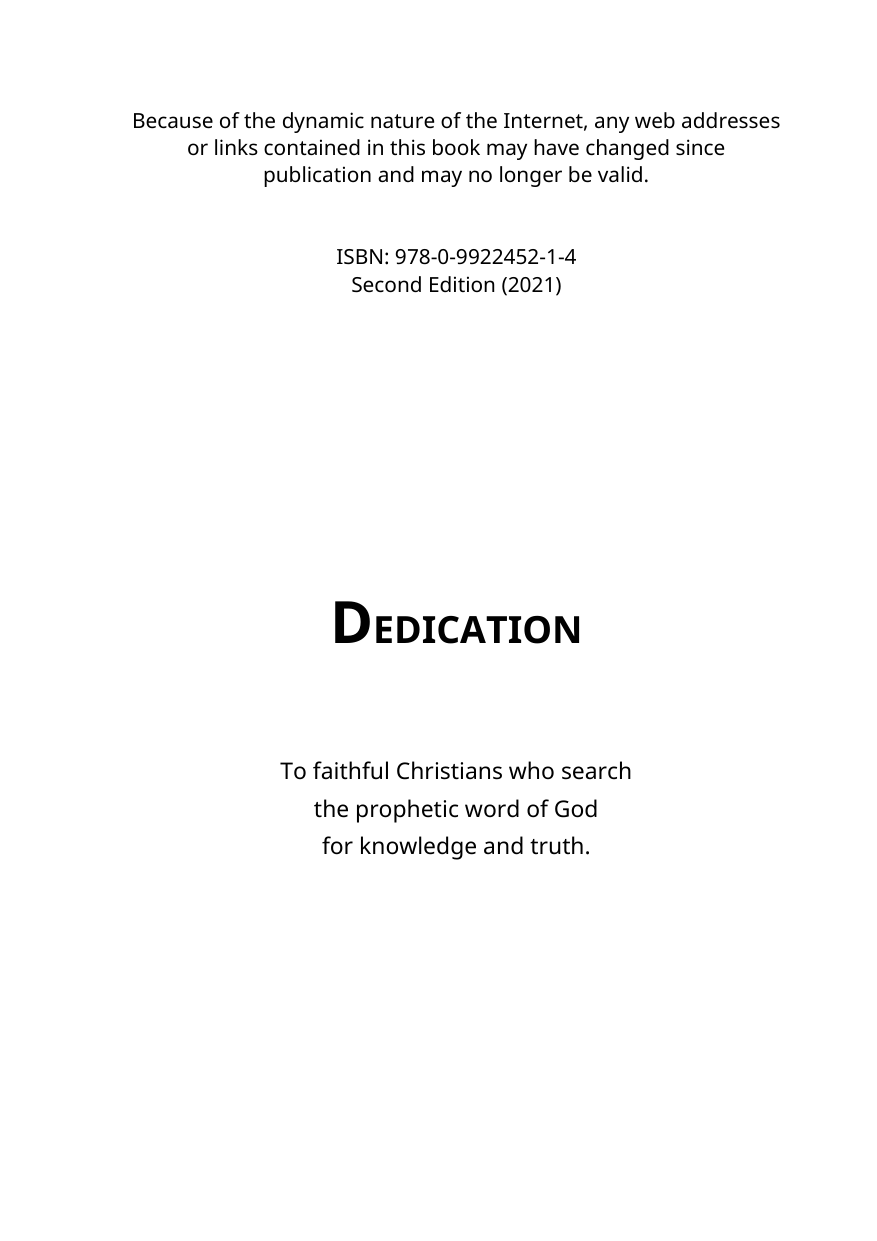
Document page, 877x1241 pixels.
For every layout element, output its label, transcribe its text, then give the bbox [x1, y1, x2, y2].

text To faithful Christians who search [124, 750, 788, 787]
text DEDICATION [124, 581, 788, 660]
text ISBN: 978-0-9922452-1-4 [124, 242, 788, 270]
text Second Edition (2021) [124, 270, 788, 299]
text Because of the dynamic nature of the Internet, any web addresses or links contained in this book may have changed since [124, 106, 788, 161]
text the prophetic word of God [124, 787, 788, 825]
text publication and may no longer be valid. [124, 161, 788, 188]
text for knowledge and truth. [124, 825, 788, 862]
